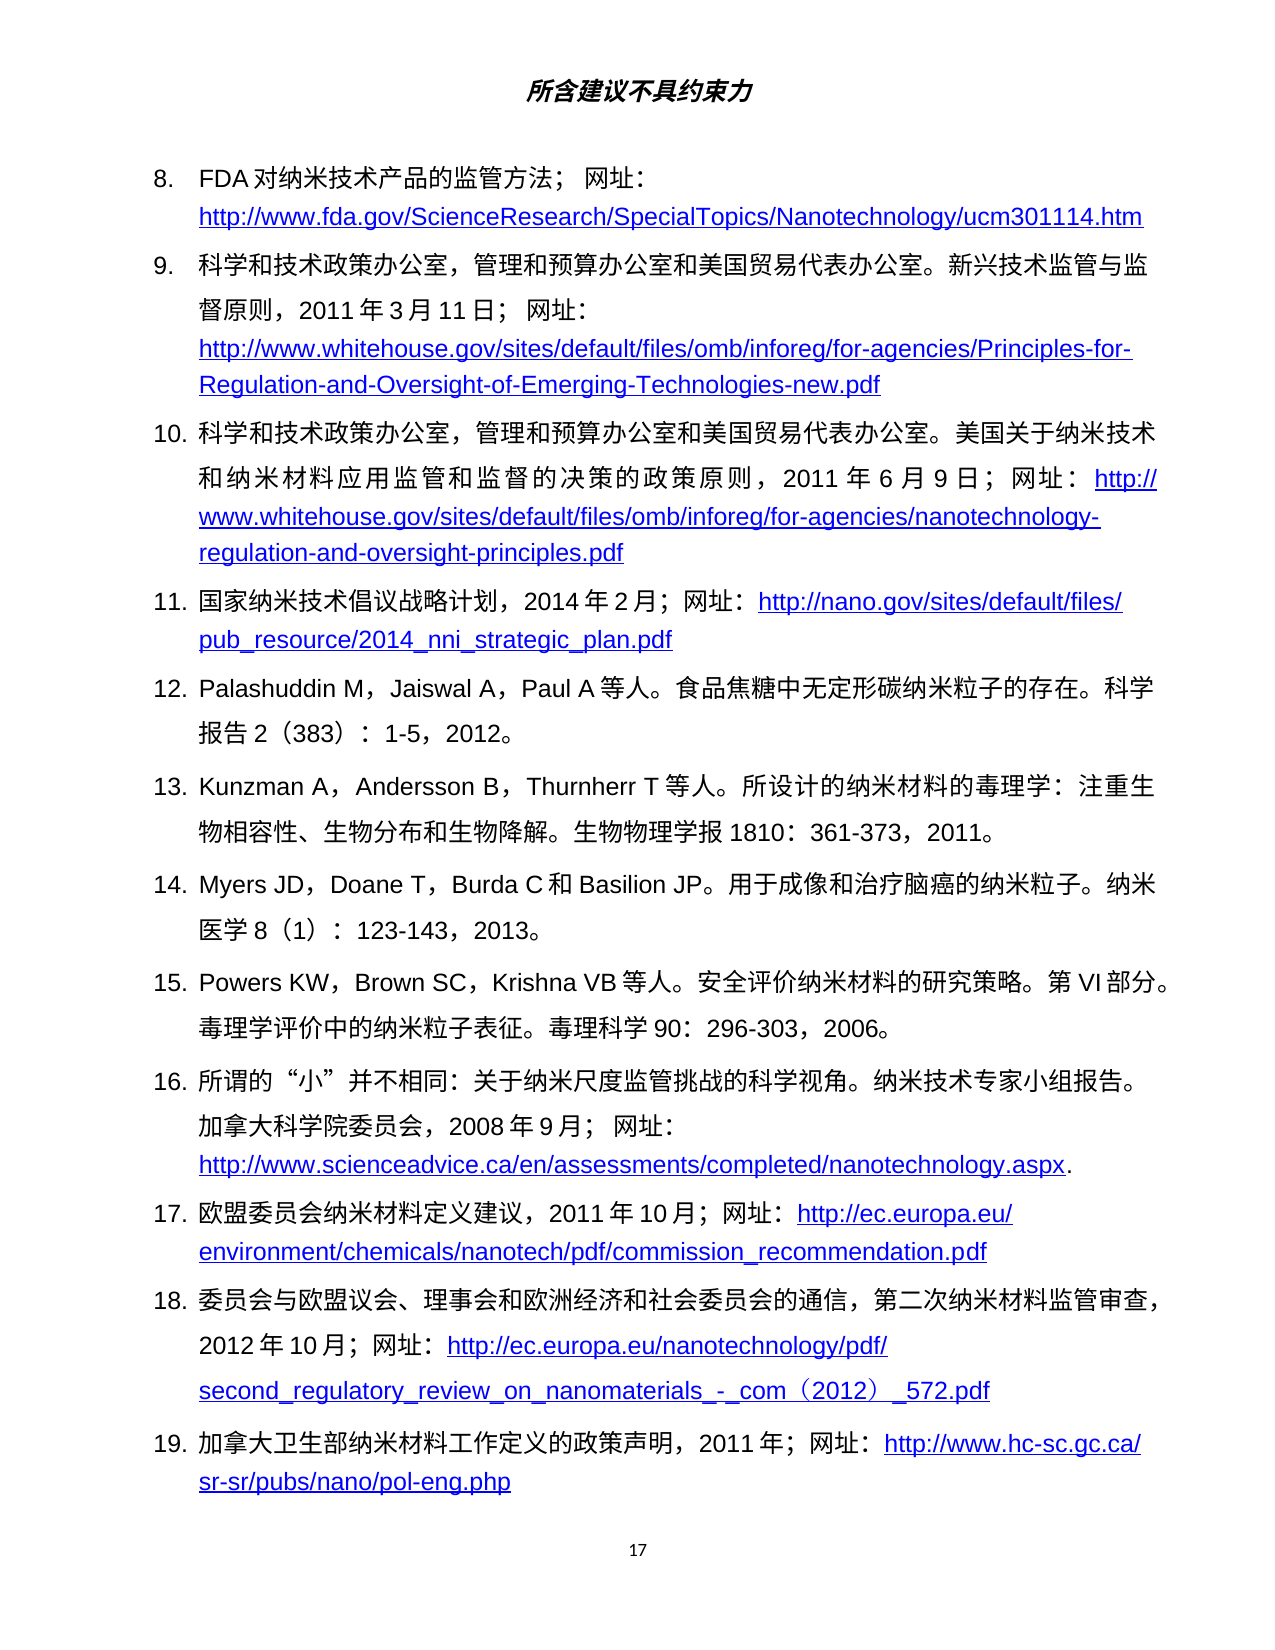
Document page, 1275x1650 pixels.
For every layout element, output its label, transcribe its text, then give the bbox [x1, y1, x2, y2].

list 科学和技术政策办公室，管理和预算办公室和美国贸易代表办公室。美国关于纳米技术和纳米材料应用监管和监督的决策的政策原则，2011年6月9日；网址：http://www.whitehouse.gov/sites/default/files/omb/inforeg/for-agencies/nanotechnology- regulation-and-oversight-principles.pdf [153, 413, 1157, 567]
list 国家纳米技术倡议战略计划，2014年2月；网址：http://nano.gov/sites/default/files/pub_resource/2014_nni_strategic_plan.pdf [153, 582, 1157, 654]
list Kunzman A，Andersson B，Thurnherr T等人。所设计的纳米材料的毒理学：注重生物相容性、生物分布和生物降解。生物物理学报 1810：361-373，2011。 [153, 767, 1157, 848]
list Myers JD，Doane T，Burda C和Basilion JP。用于成像和治疗脑癌的纳米粒子。纳米医学8（1）：123-143，2013。 [153, 865, 1157, 946]
list 所谓的“小”并不相同：关于纳米尺度监管挑战的科学视角。纳米技术专家小组报告。加拿大科学院委员会，2008年9月； 网址：http://www.scienceadvice.ca/en/assessments/completed/nanotechnology.aspx. [153, 1061, 1157, 1178]
list 委员会与欧盟议会、理事会和欧洲经济和社会委员会的通信，第二次纳米材料监管审查，2012年10月；网址：http://ec.europa.eu/nanotechnology/pdf/second_regulatory_review_on_nanomaterials_-_com（2012）_572.pdf [153, 1280, 1157, 1407]
list 欧盟委员会纳米材料定义建议，2011年10月；网址：http://ec.europa.eu/environment/chemicals/nanotech/pdf/commission_recommendation.pdf [153, 1193, 1157, 1265]
list 加拿大卫生部纳米材料工作定义的政策声明，2011年；网址：http://www.hc-sc.gc.ca/sr-sr/pubs/nano/pol-eng.php [153, 1423, 1157, 1495]
list Powers KW，Brown SC，Krishna VB等人。安全评价纳米材料的研究策略。第VI部分。毒理学评价中的纳米粒子表征。毒理科学90：296-303，2006。 [153, 963, 1157, 1044]
list Palashuddin M，Jaiswal A，Paul A等人。食品焦糖中无定形碳纳米粒子的存在。科学报告2（383）：1-5，2012。 [153, 668, 1157, 750]
list FDA对纳米技术产品的监管方法； 网址：http://www.fda.gov/ScienceResearch/SpecialTopics/Nanotechnology/ucm301114.htm [153, 158, 1157, 231]
list 科学和技术政策办公室，管理和预算办公室和美国贸易代表办公室。新兴技术监管与监督原则，2011年3月11日； 网址：http://www.whitehouse.gov/sites/default/files/omb/inforeg/for-agencies/Principles-for- Regulation-and-Oversight-of-Emerging-Technologies-new.pdf [153, 245, 1157, 399]
